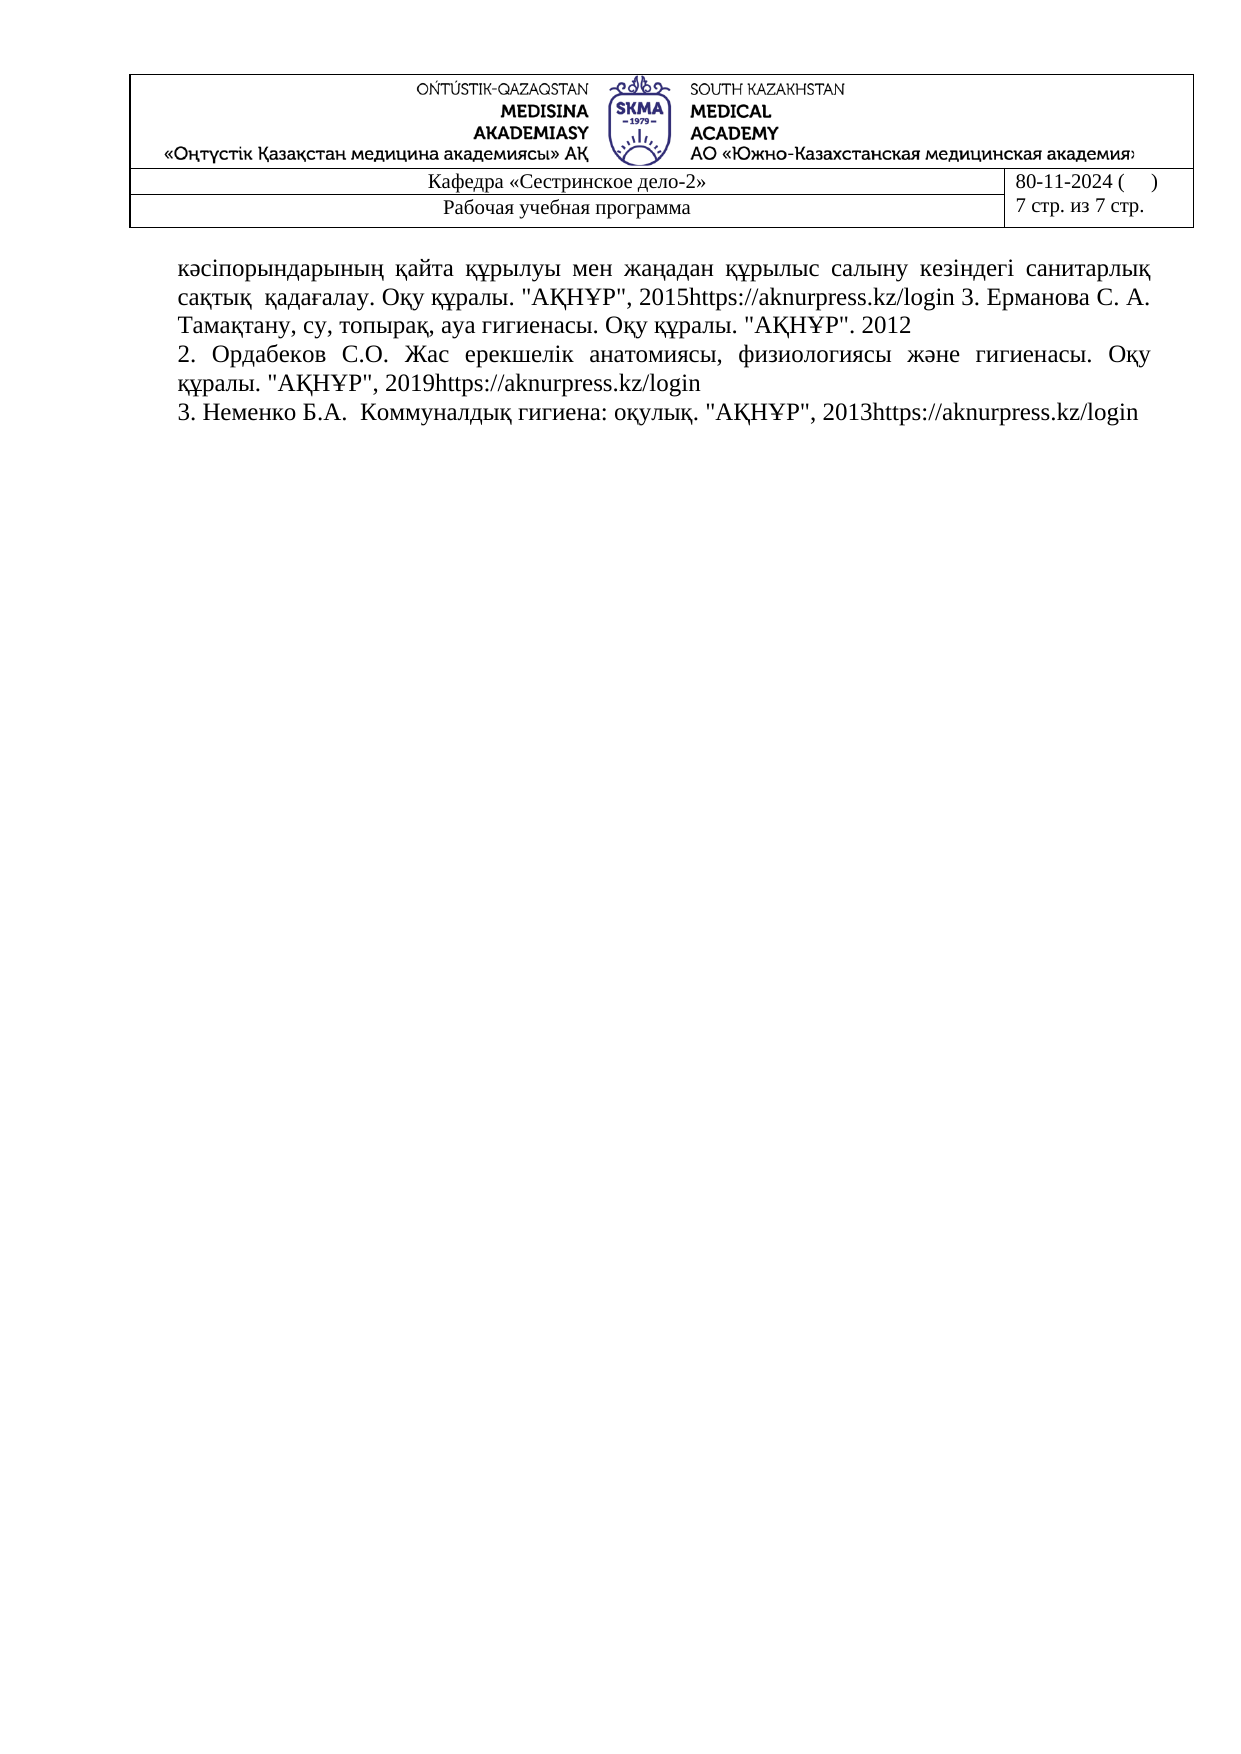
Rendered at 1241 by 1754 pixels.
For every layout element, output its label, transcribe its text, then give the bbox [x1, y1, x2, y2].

text 2. Ордабеков С.О. Жас ерекшелік анатомиясы, физиологиясы және гигиенасы. Оқу құралы. "АҚНҰР", 2019https://aknurpress.kz/login [177, 339, 1152, 397]
text 3. Неменко Б.А. Коммуналдық гигиена: оқулық. "АҚНҰР", 2013https://aknurpress.kz/login [177, 397, 1152, 426]
picture [158, 75, 1135, 166]
